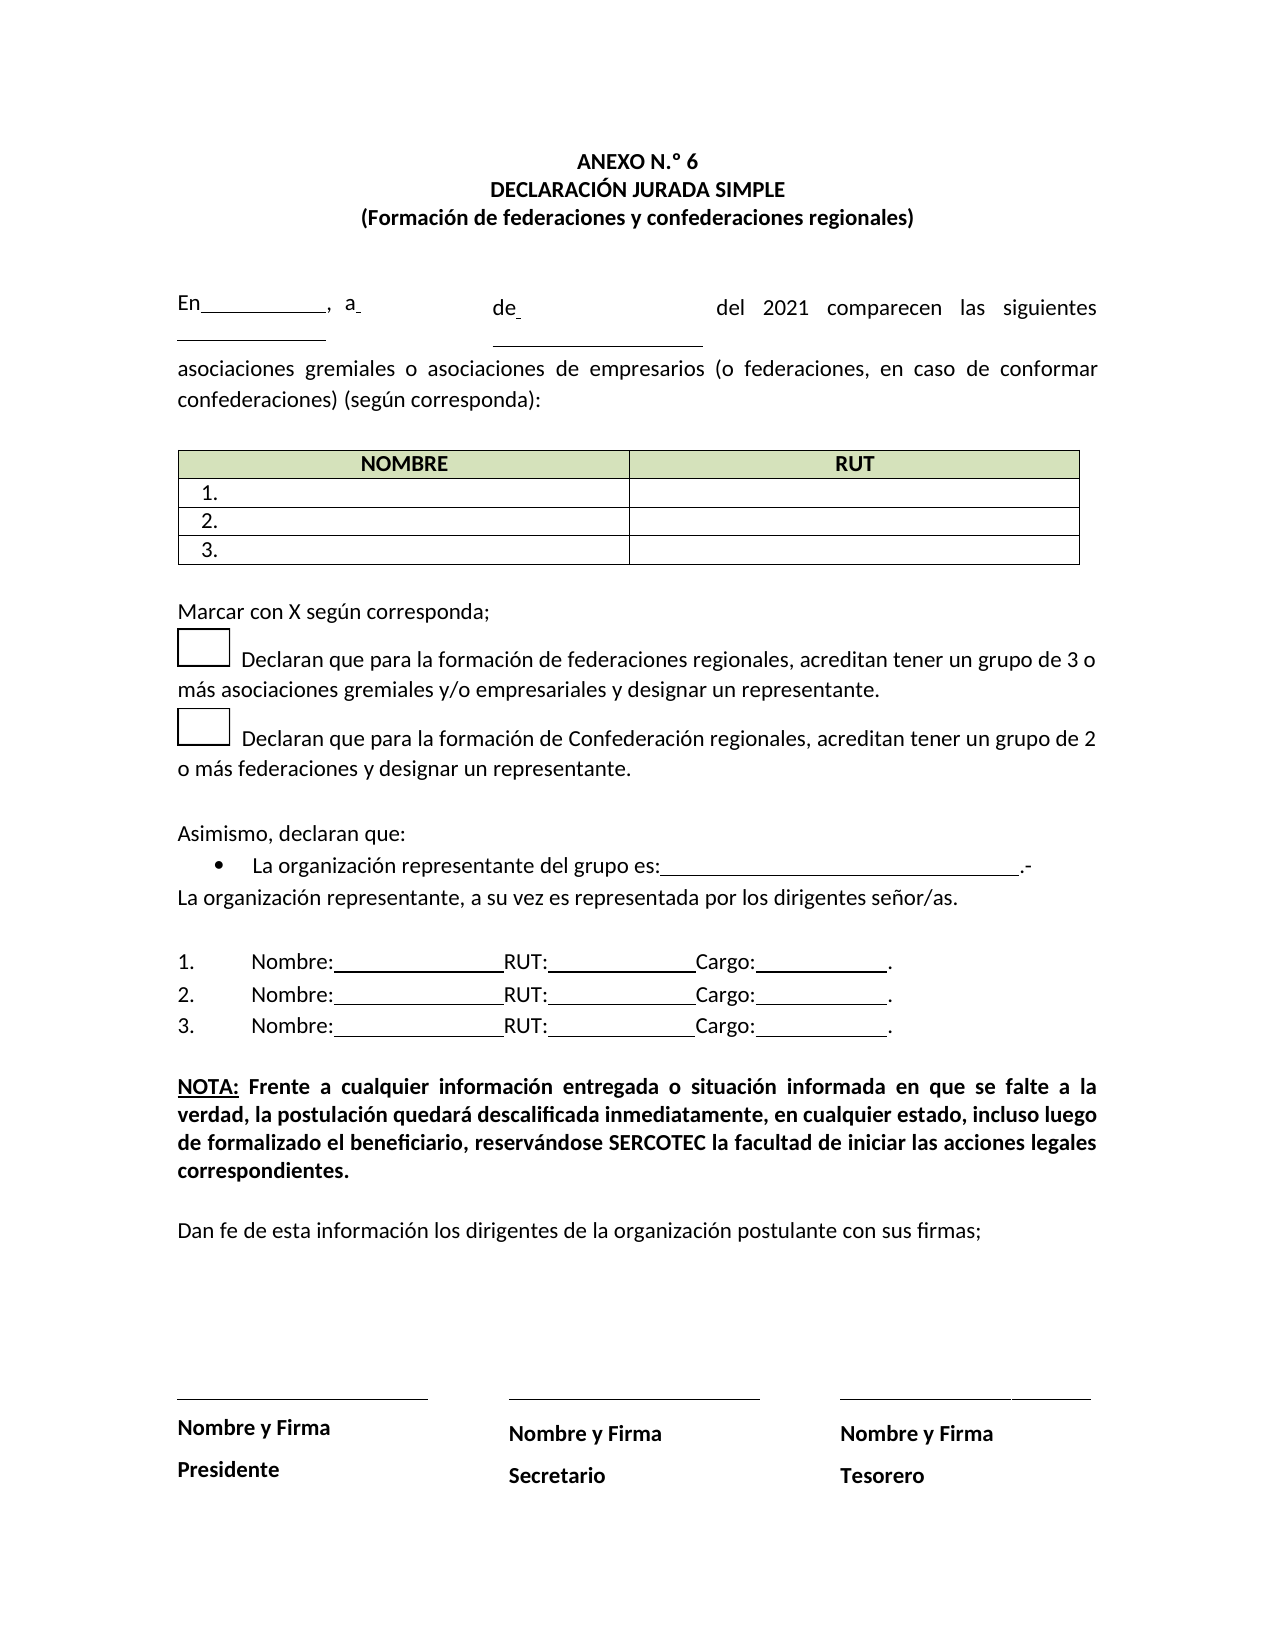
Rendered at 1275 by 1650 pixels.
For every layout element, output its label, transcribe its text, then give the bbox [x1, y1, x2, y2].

text Nombre y Firma Secretario [509, 1419, 664, 1489]
table_cell [630, 508, 1079, 535]
text Declaran que para la formación de federaciones regionales, acreditan tener un grupo de 3 o más asociaciones gremiales y/o empresariales y designar un representante. [177, 629, 1098, 703]
picture [177, 708, 231, 746]
text Dan fe de esta información los dirigentes de la organización postulante con sus firmas; [177, 1216, 1173, 1244]
text Declaran que para la formación de Confederación regionales, acreditan tener un grupo de 2 o más federaciones y designar un representante. [177, 708, 1098, 782]
subtitle NOTA: Frente a cualquier información entregada o situación informada en que se falte a la verdad, la postulación quedará descalificada inmediatamente, en cualquier estado, incluso luego de formalizado el beneficiario, reservándose SERCOTEC la facultad de iniciar las acciones legales correspondientes. [177, 1072, 1098, 1184]
table_cell [630, 536, 1079, 564]
picture [177, 628, 231, 667]
text de [492, 293, 703, 346]
text asociaciones gremiales o asociaciones de empresarios (o federaciones, en caso de conformar confederaciones) (según corresponda): [177, 354, 1098, 413]
table_cell [630, 479, 1079, 507]
list Nombre: RUT: Cargo: . [177, 1012, 1173, 1040]
text del 2021 comparecen las siguientes [716, 293, 1173, 322]
table_header RUT [630, 451, 1079, 478]
text Asimismo, declaran que: [177, 819, 1173, 847]
text Marcar con X según corresponda; [177, 597, 1173, 625]
list La organización representante del grupo es: .- La organización representante, a su vez es representada por los dirigentes señor/as. [177, 851, 1032, 911]
subtitle (Formación de federaciones y confederaciones regionales) [102, 203, 1173, 232]
text En , a [177, 288, 479, 344]
subtitle Nombre y Firma Presidente [177, 1413, 333, 1483]
table_cell 3. [179, 536, 629, 564]
subtitle Nombre y Firma Tesorero [840, 1419, 996, 1489]
table_header NOMBRE [179, 451, 629, 478]
list Nombre: RUT: Cargo: . [177, 980, 1173, 1008]
table_cell 1. [179, 479, 629, 507]
list Nombre: RUT: Cargo: . [177, 947, 1173, 975]
table_cell 2. [179, 508, 629, 535]
text ANEXO N.º 6 DECLARACIÓN JURADA SIMPLE [490, 147, 786, 203]
